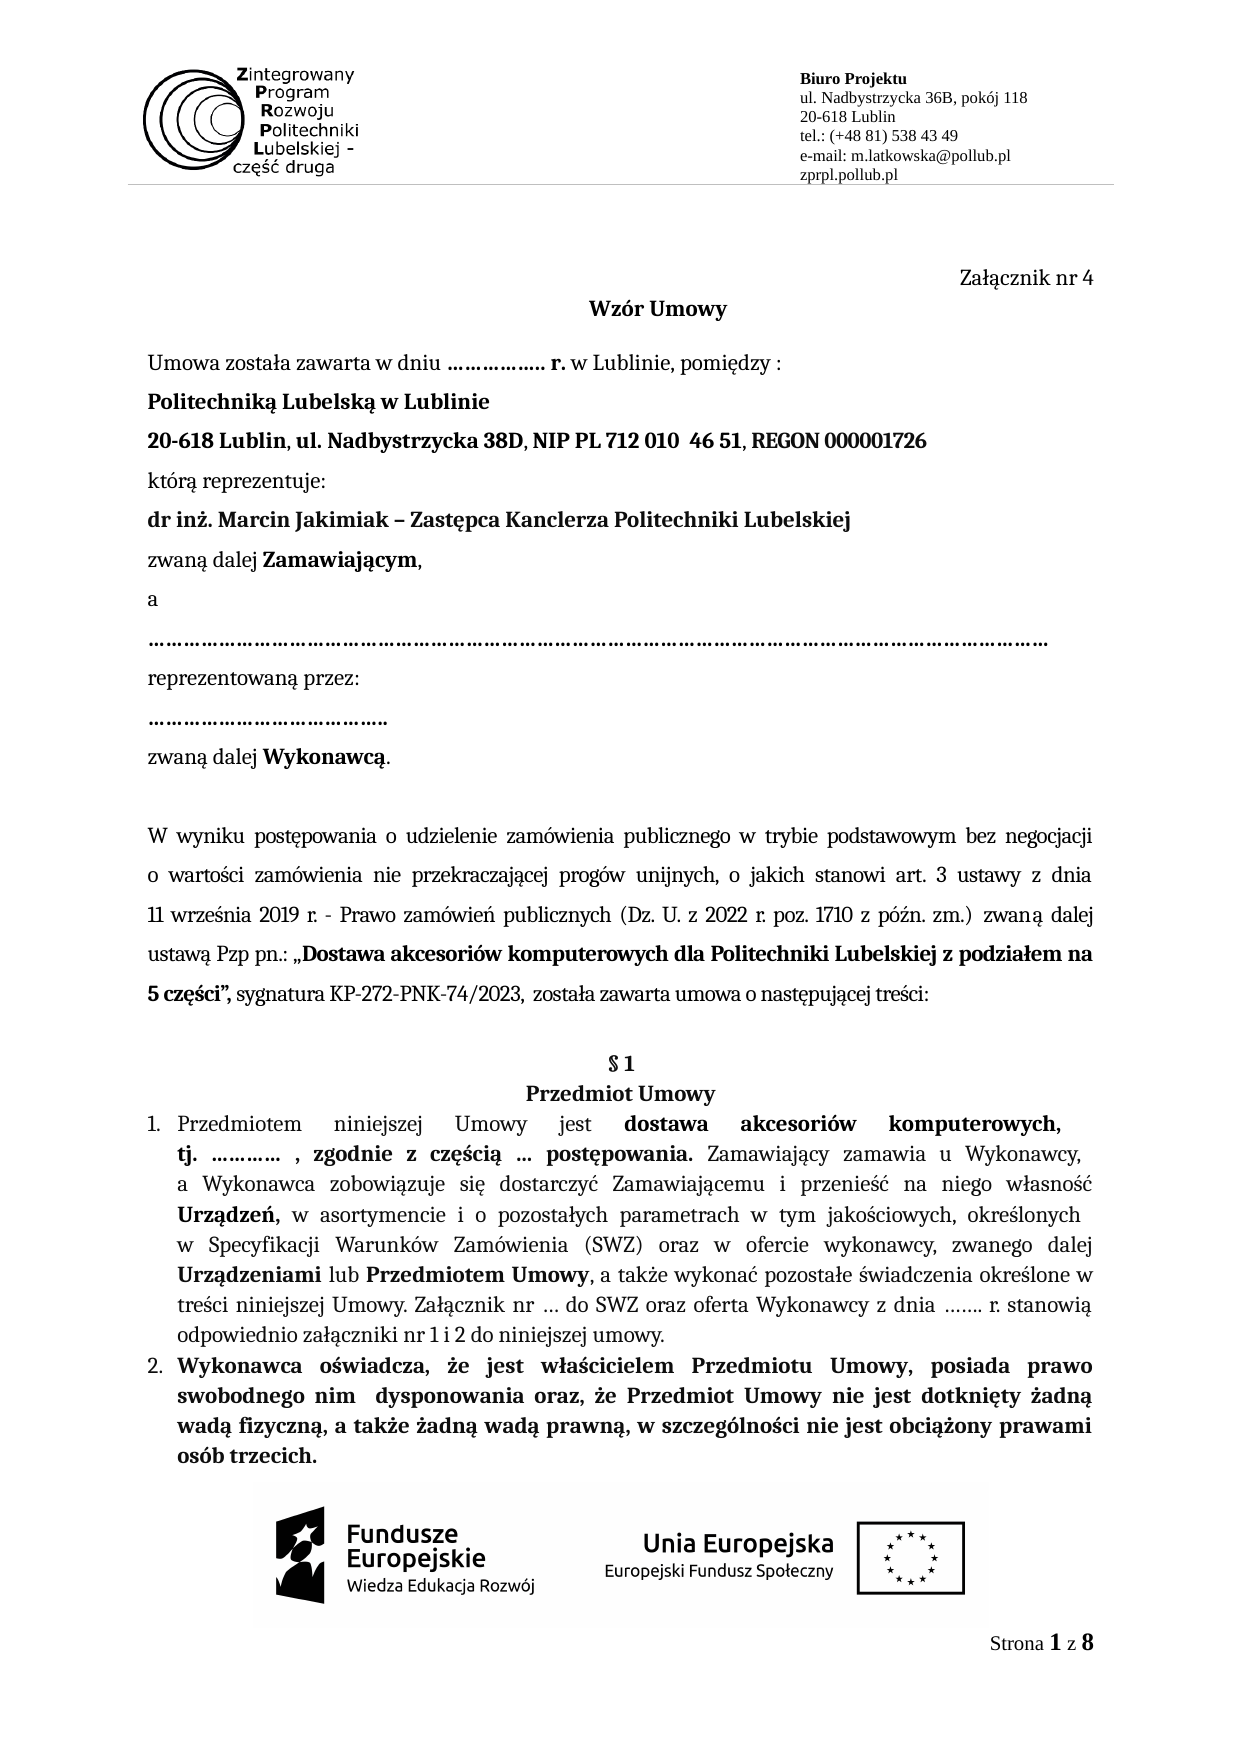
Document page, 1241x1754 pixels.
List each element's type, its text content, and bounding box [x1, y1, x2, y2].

picture [138, 59, 362, 184]
text 20-618 Lublin, ul. Nadbystrzycka 38D, NIP PL 712 010 46 51, REGON 000001726 [147, 428, 1094, 454]
text zwaną dalej Zamawiającym, [147, 546, 1094, 573]
list Wykonawca oświadcza, że jest właścicielem Przedmiotu Umowy, posiada prawo swobodnego nim dysponowania oraz, że Przedmiot Umowy nie jest dotknięty żadną wadą fizyczną, a także żadną wadą prawną, w szczególności nie jest obciążony prawami osób trzecich. [147, 1352, 1094, 1469]
text reprezentowaną przez: [147, 665, 1086, 691]
text Przedmiot Umowy [147, 1081, 1094, 1107]
text § 1 [147, 1050, 1094, 1077]
subtitle Załącznik nr 4 [222, 265, 1094, 292]
text ………………………………….. [147, 704, 1086, 731]
picture [252, 1482, 989, 1628]
text W wyniku postępowania o udzielenie zamówienia publicznego w trybie podstawowym bez negocjacji o wartości zamówienia nie przekraczającej progów unijnych, o jakich stanowi art. 3 ustawy z dnia 11 września 2019 r. - Prawo zamówień publicznych (Dz. U. z 2022 r. poz. 1710 z późn. zm.) zwaną dalej ustawą Pzp pn.: „Dostawa akcesoriów komputerowych dla Politechniki Lubelskiej z podziałem na 5 części”, sygnatura KP-272-PNK-74/2023, została zawarta umowa o następującej treści: [147, 823, 1094, 1007]
text którą reprezentuje: [147, 467, 1094, 494]
subtitle Wzór Umowy [222, 295, 1094, 322]
text dr inż. Marcin Jakimiak – Zastępca Kanclerza Politechniki Lubelskiej [147, 507, 1094, 533]
text Politechniką Lubelską w Lublinie [147, 388, 1094, 415]
list Przedmiotem niniejszej Umowy jest dostawa akcesoriów komputerowych, tj. ………… , zgodnie z częścią … postępowania. Zamawiający zamawia u Wykonawcy, a Wykonawca zobowiązuje się dostarczyć Zamawiającemu i przenieść na niego własność Urządzeń, w asortymencie i o pozostałych parametrach w tym jakościowych, określonych w Specyfikacji Warunków Zamówienia (SWZ) oraz w ofercie wykonawcy, zwanego dalej Urządzeniami lub Przedmiotem Umowy, a także wykonać pozostałe świadczenia określone w treści niniejszej Umowy. Załącznik nr … do SWZ oraz oferta Wykonawcy z dnia ……. r. stanowią odpowiednio załączniki nr 1 i 2 do niniejszej umowy. [147, 1111, 1094, 1349]
text Umowa została zawarta w dniu …………….. r. w Lublinie, pomiędzy : [147, 350, 1094, 376]
text ……………………………………………………………………………………………………………………………………… [147, 625, 1086, 652]
text a [147, 586, 1094, 612]
text zwaną dalej Wykonawcą. [147, 744, 1094, 770]
